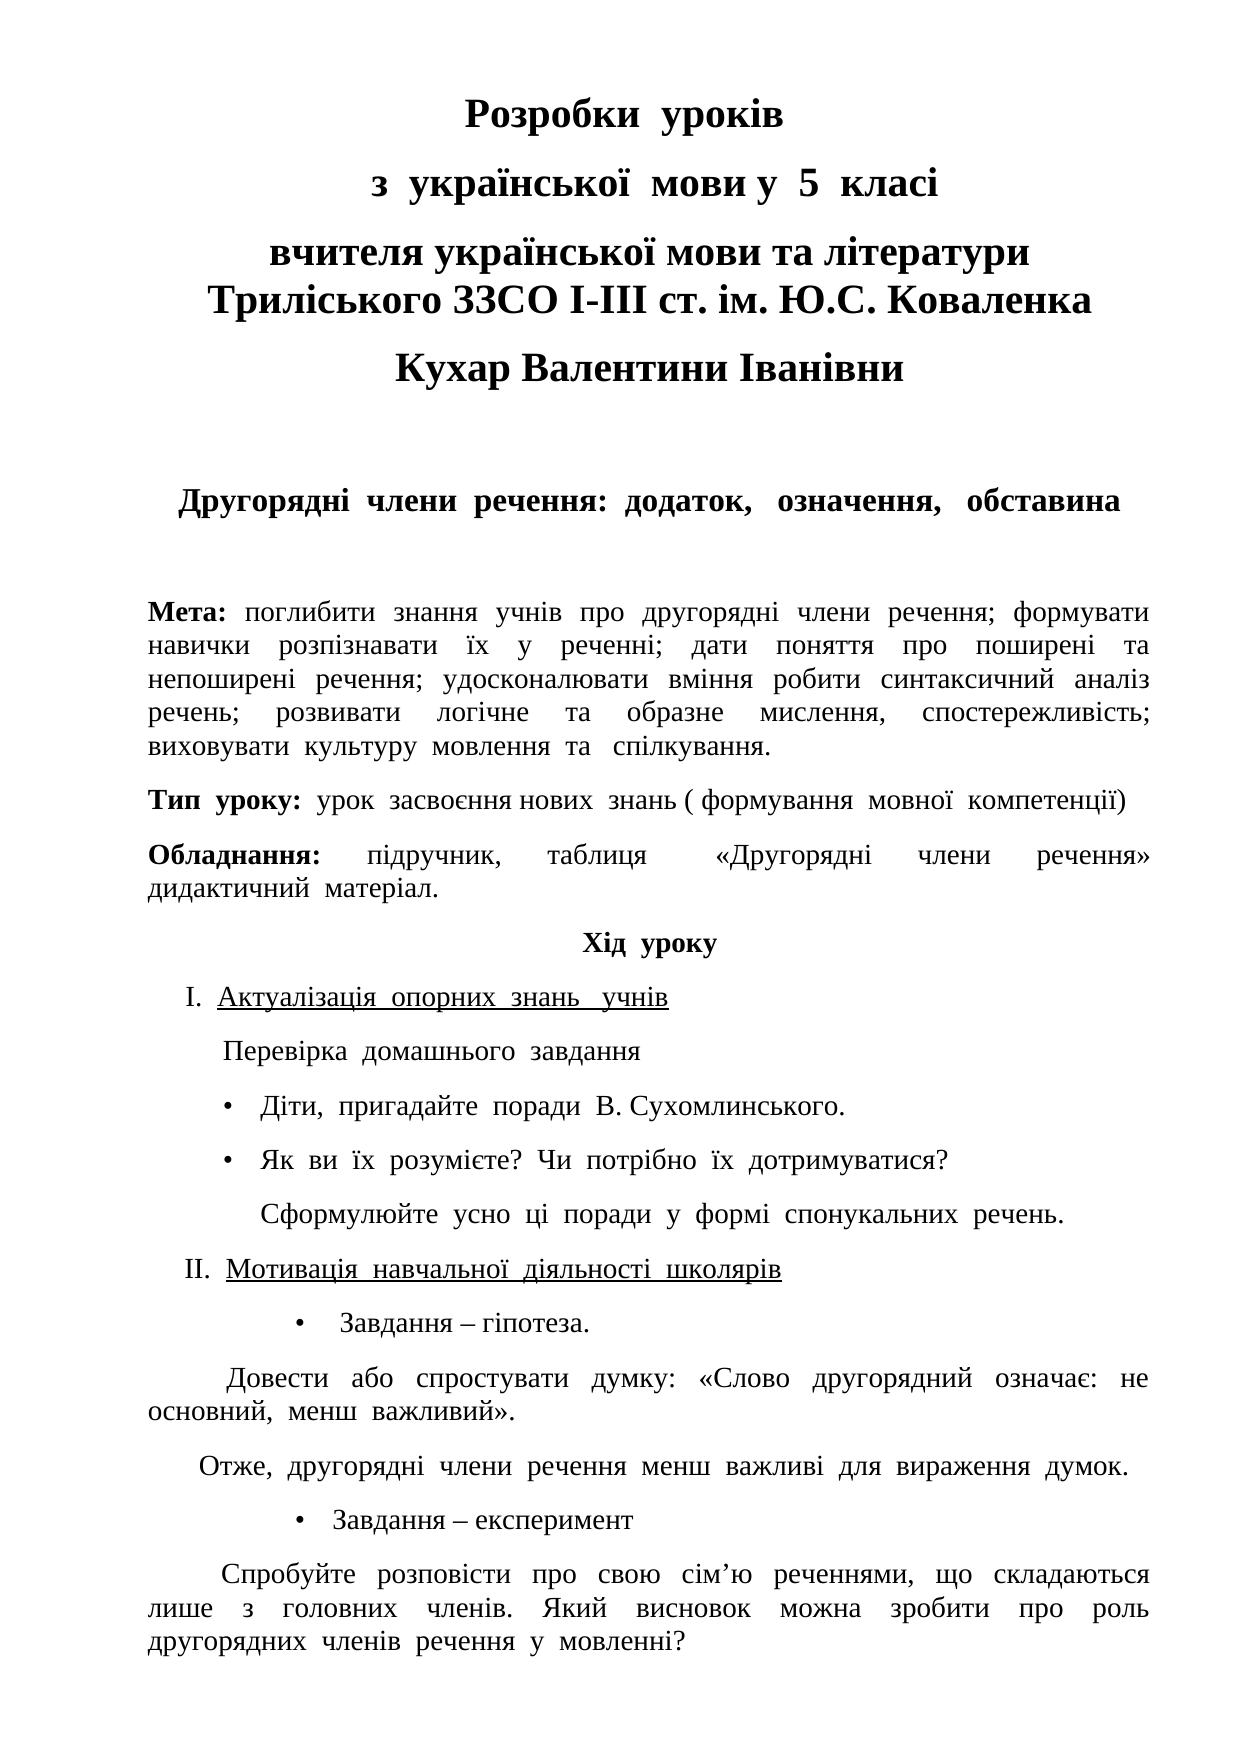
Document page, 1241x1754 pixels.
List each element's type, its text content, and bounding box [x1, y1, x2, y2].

list Діти, пригадайте поради В. Сухомлинського. [223, 1088, 1152, 1121]
text з української мови у 5 класі [148, 157, 1152, 205]
text Обладнання: підручник, таблиця «Другорядні члени речення» дидактичний матеріал. [148, 837, 1152, 904]
text Спробуйте розповісти про свою сім’ю реченнями, що складаються лише з головних членів. Який висновок можна зробити про роль другорядних членів речення у мовленні? [148, 1556, 1152, 1657]
list Завдання – експеримент [294, 1502, 1152, 1536]
list Як ви їх розумієте? Чи потрібно їх дотримуватися? [223, 1142, 1152, 1176]
text Розробки уроків [148, 89, 1152, 137]
text Хід уроку [148, 925, 1152, 958]
text Кухар Валентини Іванівни [148, 343, 1152, 391]
list Завдання – гіпотеза. [294, 1305, 1152, 1339]
text Довести або спростувати думку: «Слово другорядний означає: не основний, менш важливий». [148, 1360, 1152, 1427]
text Сформулюйте усно ці поради у формі спонукальних речень. [260, 1197, 1152, 1230]
text Другорядні члени речення: додаток, означення, обставина [148, 480, 1152, 519]
text Тип уроку: урок засвоєння нових знань ( формування мовної компетенції) [148, 782, 1152, 816]
text Отже, другорядні члени речення менш важливі для вираження думок. [148, 1448, 1152, 1481]
text Перевірка домашнього завдання [223, 1033, 1152, 1067]
text І. Актуалізація опорних знань учнів [185, 979, 1152, 1013]
text ІІ. Мотивація навчальної діяльності школярів [148, 1251, 1152, 1284]
text Мета: поглибити знання учнів про другорядні члени речення; формувати навички розпізнавати їх у реченні; дати поняття про поширені та непоширені речення; удосконалювати вміння робити синтаксичний аналіз речень; розвивати логічне та образне мислення, спостережливість; виховувати культуру мовлення та спілкування. [148, 594, 1152, 762]
text вчителя української мови та літератури Триліського ЗЗСО І-ІІІ ст. ім. Ю.С. Коваленка [148, 226, 1152, 322]
